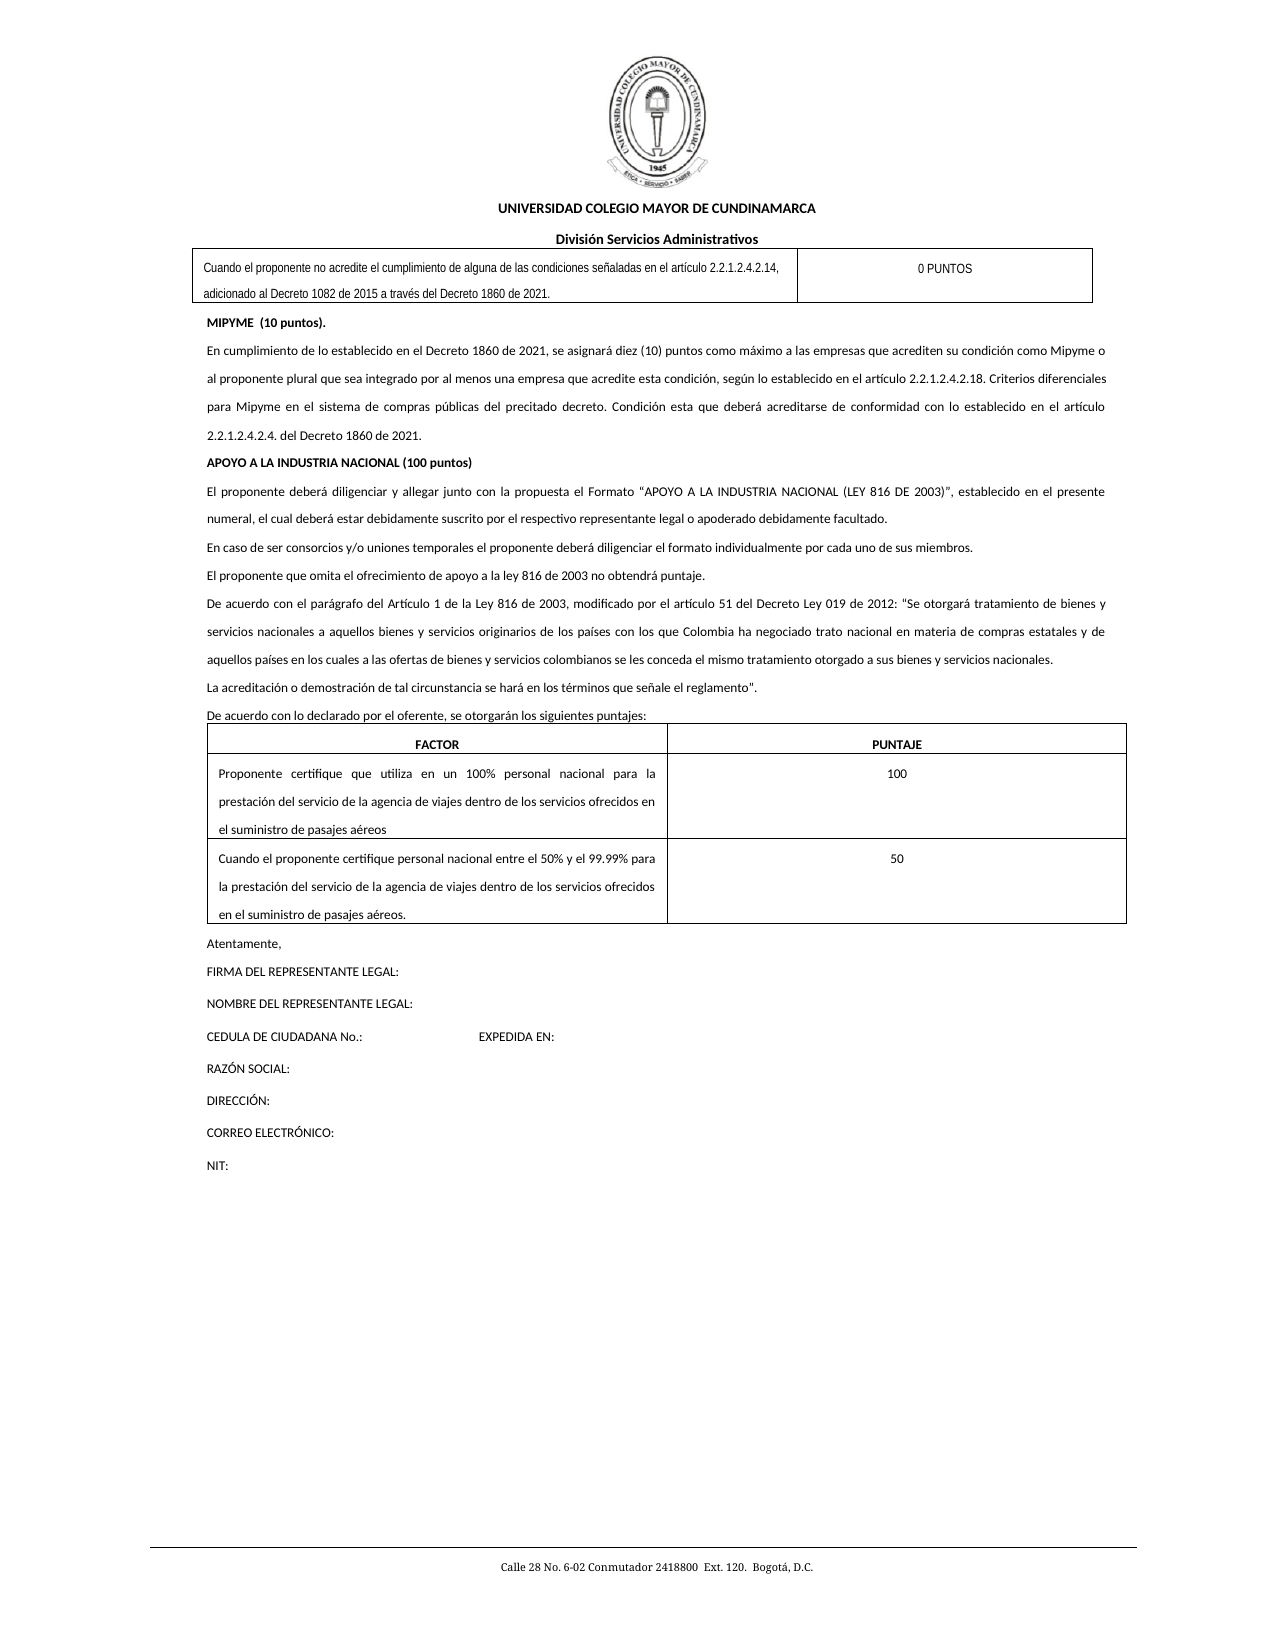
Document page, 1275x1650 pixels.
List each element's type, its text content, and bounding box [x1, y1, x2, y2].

text Atentamente, [207, 924, 1107, 952]
table_cell 50 [668, 839, 1126, 923]
table_cell Cuando el proponente no acredite el cumplimiento de alguna de las condiciones señaladas en el artículo 2.2.1.2.4.2.14, adicionado al Decreto 1082 de 2015 a través del Decreto 1860 de 2021. [193, 249, 797, 302]
text En cumplimiento de lo establecido en el Decreto 1860 de 2021, se asignará diez (10) puntos como máximo a las empresas que acrediten su condición como Mipyme o al proponente plural que sea integrado por al menos una empresa que acredite esta condición, según lo establecido en el artículo 2.2.1.2.4.2.18. Criterios diferenciales para Mipyme en el sistema de compras públicas del precitado decreto. Condición esta que deberá acreditarse de conformidad con lo establecido en el artículo 2.2.1.2.4.2.4. del Decreto 1860 de 2021. [207, 331, 1107, 443]
text FIRMA DEL REPRESENTANTE LEGAL: [207, 952, 1107, 980]
text CEDULA DE CIUDADANA No.: EXPEDIDA EN: [207, 1016, 1107, 1044]
table_cell 0 PUNTOS [798, 249, 1092, 302]
text La acreditación o demostración de tal circunstancia se hará en los términos que señale el reglamento”. [207, 667, 1107, 695]
text NIT: [207, 1145, 1107, 1173]
text APOYO A LA INDUSTRIA NACIONAL (100 puntos) [207, 443, 1107, 471]
text De acuerdo con lo declarado por el oferente, se otorgarán los siguientes puntajes: [207, 695, 1107, 723]
text NOMBRE DEL REPRESENTANTE LEGAL: [207, 984, 1107, 1012]
text MIPYME (10 puntos). [207, 303, 1107, 331]
text CORREO ELECTRÓNICO: [207, 1113, 1107, 1141]
text DIRECCIÓN: [207, 1081, 1107, 1109]
table_cell 100 [668, 754, 1126, 837]
text En caso de ser consorcios y/o uniones temporales el proponente deberá diligenciar el formato individualmente por cada uno de sus miembros. [207, 527, 1107, 555]
table_header FACTOR [208, 724, 667, 752]
text El proponente deberá diligenciar y allegar junto con la propuesta el Formato “APOYO A LA INDUSTRIA NACIONAL (LEY 816 DE 2003)”, establecido en el presente numeral, el cual deberá estar debidamente suscrito por el respectivo representante legal o apoderado debidamente facultado. [207, 471, 1107, 527]
table_header PUNTAJE [668, 724, 1126, 752]
table_cell Proponente certifique que utiliza en un 100% personal nacional para la prestación del servicio de la agencia de viajes dentro de los servicios ofrecidos en el suministro de pasajes aéreos [208, 754, 667, 837]
text De acuerdo con el parágrafo del Artículo 1 de la Ley 816 de 2003, modificado por el artículo 51 del Decreto Ley 019 de 2012: “Se otorgará tratamiento de bienes y servicios nacionales a aquellos bienes y servicios originarios de los países con los que Colombia ha negociado trato nacional en materia de compras estatales y de aquellos países en los cuales a las ofertas de bienes y servicios colombianos se les conceda el mismo tratamiento otorgado a sus bienes y servicios nacionales. [207, 583, 1107, 667]
text RAZÓN SOCIAL: [207, 1048, 1107, 1077]
picture [599, 47, 715, 188]
text El proponente que omita el ofrecimiento de apoyo a la ley 816 de 2003 no obtendrá puntaje. [207, 555, 1107, 583]
table_cell Cuando el proponente certifique personal nacional entre el 50% y el 99.99% para la prestación del servicio de la agencia de viajes dentro de los servicios ofrecidos en el suministro de pasajes aéreos. [208, 839, 667, 923]
